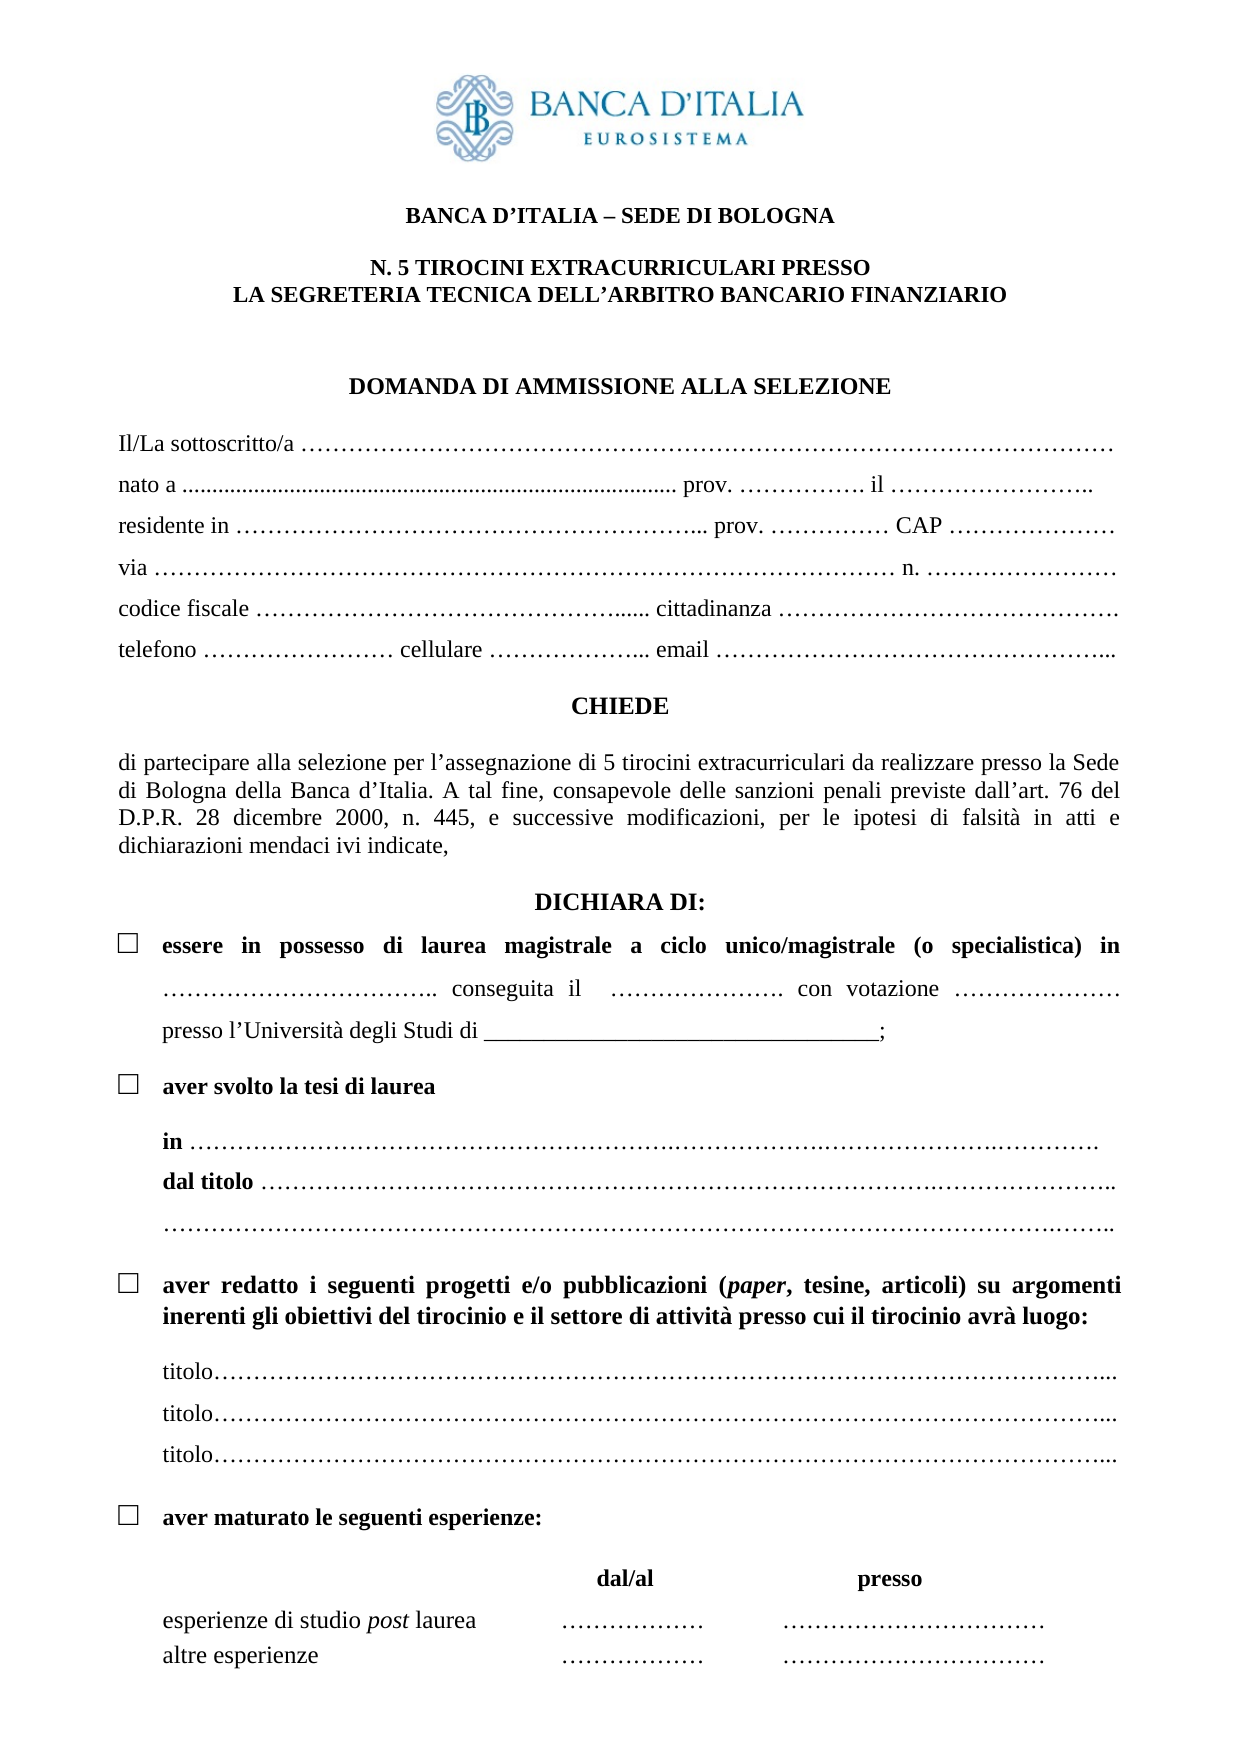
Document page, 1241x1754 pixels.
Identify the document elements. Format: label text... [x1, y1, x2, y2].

text LA SEGRETERIA TECNICA DELL’ARBITRO BANCARIO FINANZIARIO [118, 281, 1122, 307]
text telefono …………………… cellulare ………………... email …………………………………………... [118, 636, 1122, 663]
list dal/al presso [118, 1564, 1122, 1591]
text di partecipare alla selezione per l’assegnazione di 5 tirocini extracurriculari da realizzare presso la Sede di Bologna della Banca d’Italia. A tal fine, consapevole delle sanzioni penali previste dall’art. 76 del D.P.R. 28 dicembre 2000, n. 445, e successive modificazioni, per le ipotesi di falsità in atti e dichiarazioni mendaci ivi indicate, [118, 748, 1122, 859]
list titolo…………………………………………………………………………………………………... [162, 1440, 1122, 1467]
text DOMANDA DI AMMISSIONE ALLA SELEZIONE [118, 372, 1122, 400]
text residente in …………………………………………………... prov. …………… CAP ………………… [118, 511, 1122, 539]
list in …………………………………………………….……………….………………….…………. [118, 1127, 1122, 1155]
text BANCA D’ITALIA – SEDE DI BOLOGNA [118, 202, 1122, 228]
list aver redatto i seguenti progetti e/o pubblicazioni (paper, tesine, articoli) su argomenti inerenti gli obiettivi del tirocinio e il settore di attività presso cui il tirocinio avrà luogo: [118, 1262, 1122, 1329]
text N. 5 TIROCINI EXTRACURRICULARI PRESSO [118, 254, 1122, 281]
text Il/La sottoscritto/a ………………………………………………………………………………………… [118, 429, 1122, 456]
text DICHIARA DI: [118, 887, 1122, 916]
list dal titolo ………………………………………………………………………….………………….. [118, 1167, 1122, 1195]
list titolo…………………………………………………………………………………………………... [162, 1357, 1122, 1385]
list aver maturato le seguenti esperienze: [118, 1494, 1122, 1532]
list titolo…………………………………………………………………………………………………... [162, 1398, 1122, 1426]
text CHIEDE [118, 691, 1122, 719]
list essere in possesso di laurea magistrale a ciclo unico/magistrale (o specialistica) in …………………………….. conseguita il …………………. con votazione ………………… presso l’Università degli Studi di _________________________________; [118, 922, 1122, 1043]
text esperienze di studio post laurea ……………… …………………………… [162, 1605, 1122, 1634]
list aver svolto la tesi di laurea [118, 1063, 1122, 1102]
text via ………………………………………………………………………………… n. …………………… [118, 553, 1122, 580]
text nato a ................................................................................... prov. ……………. il …………………….. [118, 470, 1122, 498]
list ………………………………………………………………………………………………….…….. [162, 1209, 1122, 1236]
picture [433, 73, 807, 173]
text codice fiscale ………………………………………...... cittadinanza ……………………………………. [118, 594, 1122, 622]
text altre esperienze ……………… …………………………… [162, 1640, 1122, 1669]
